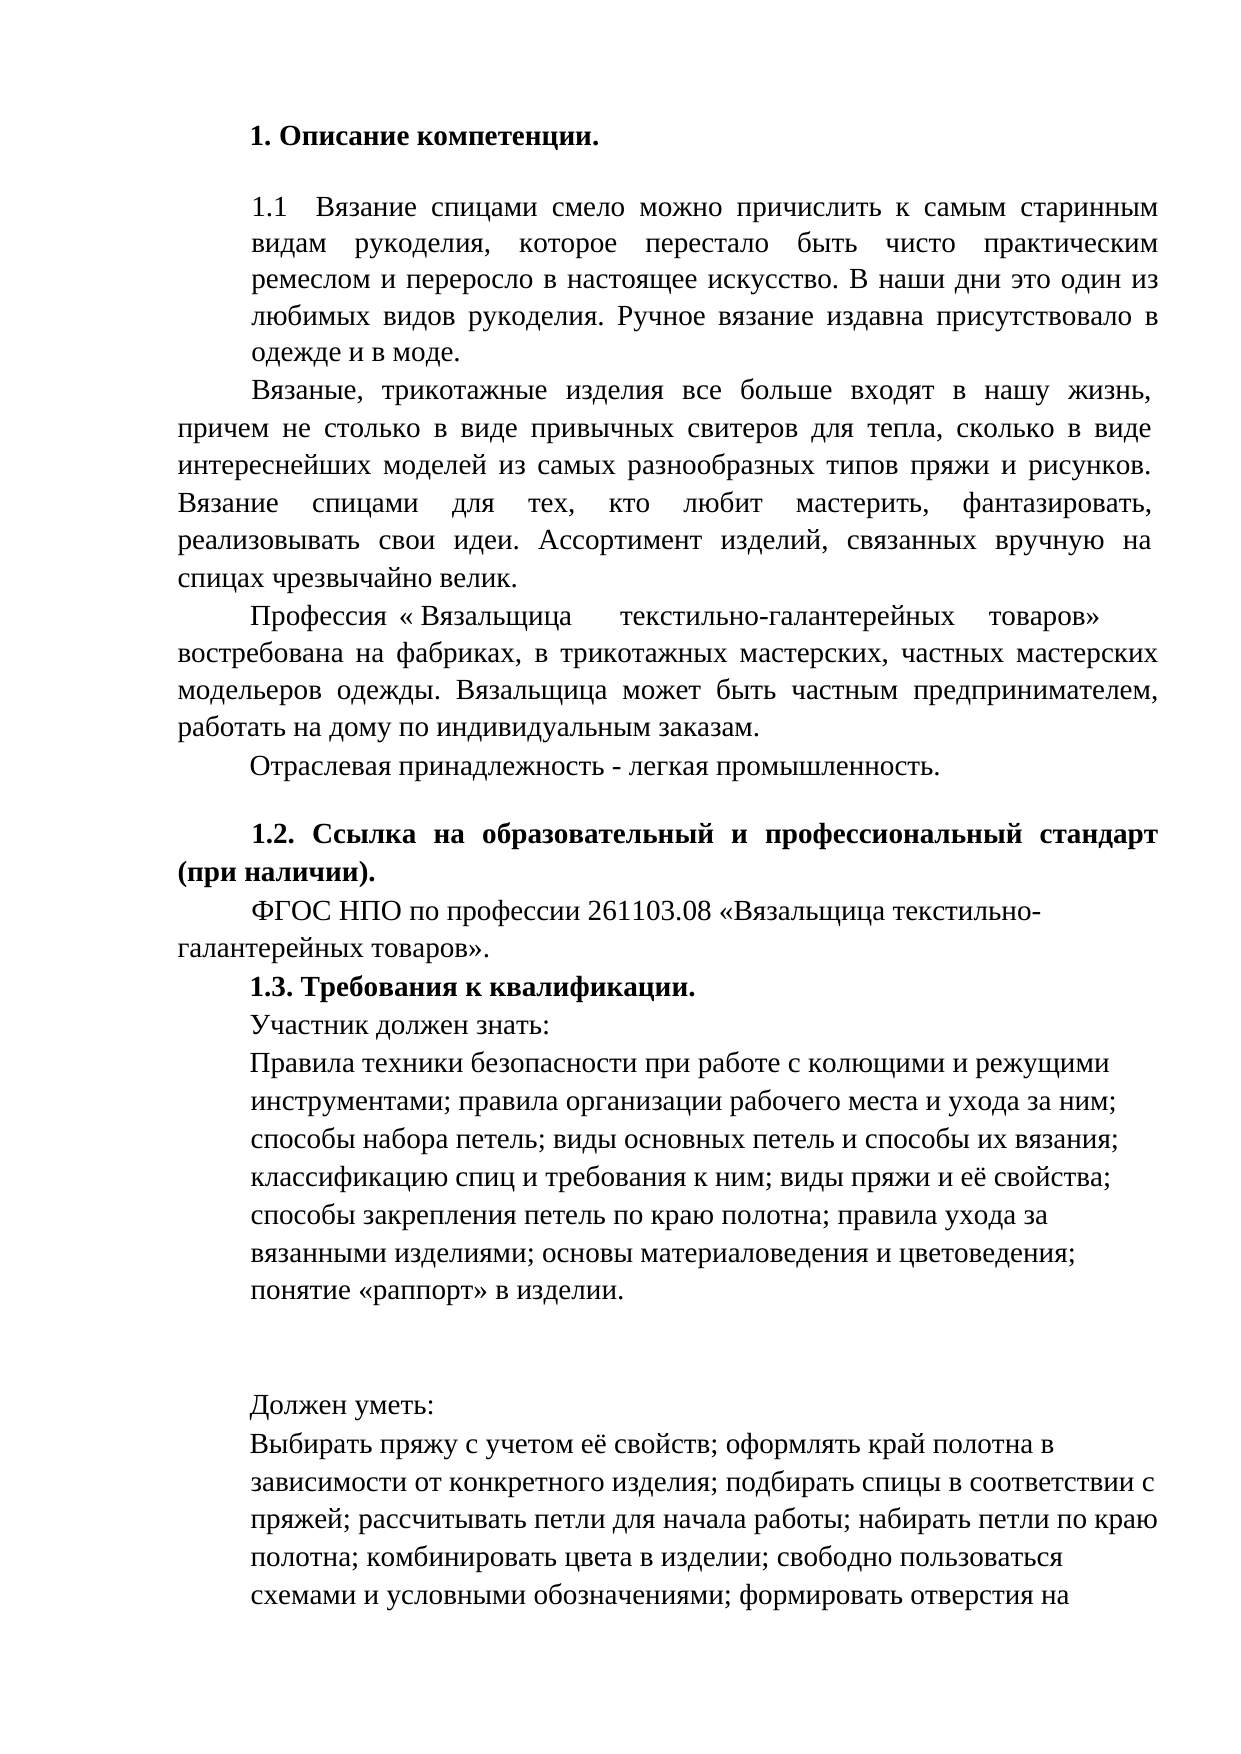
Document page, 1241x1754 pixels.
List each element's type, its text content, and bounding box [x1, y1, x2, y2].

text Профессия « Вязальщица текстильно-галантерейных товаров» востребована на фабриках, в трикотажных мастерских, частных мастерских модельеров одежды. Вязальщица может быть частным предпринимателем, работать на дому по индивидуальным заказам. [177, 598, 1159, 743]
text Участник должен знать: [249, 1007, 1159, 1041]
list Описание компетенции. [249, 118, 1159, 152]
text Отраслевая принадлежность - легкая промышленность. [249, 748, 1152, 781]
text 1.2. Ссылка на образовательный и профессиональный стандарт (при наличии). [177, 817, 1159, 888]
text Правила техники безопасности при работе с колющими и режущими инструментами; правила организации рабочего места и ухода за ним; способы набора петель; виды основных петель и способы их вязания; классификацию спиц и требования к ним; виды пряжи и её свойства; способы закрепления петель по краю полотна; правила ухода за вязанными изделиями; основы материаловедения и цветоведения; понятие «раппорт» в изделии. [249, 1046, 1159, 1306]
text Должен уметь: [249, 1387, 1159, 1421]
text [249, 1426, 1159, 1611]
text Вязаные, трикотажные изделия все больше входят в нашу жизнь, причем не столько в виде привычных свитеров для тепла, сколько в виде интереснейших моделей из самых разнообразных типов пряжи и рисунков. Вязание спицами для тех, кто любит мастерить, фантазировать, реализовывать свои идеи. Ассортимент изделий, связанных вручную на спицах чрезвычайно велик. [177, 372, 1152, 593]
text 1.3. Требования к квалификации. [249, 969, 1159, 1002]
text 1.1 Вязание спицами смело можно причислить к самым старинным видам рукоделия, которое перестало быть чисто практическим ремеслом и переросло в настоящее искусство. В наши дни это один из любимых видов рукоделия. Ручное вязание издавна присутствовало в одежде и в моде. [251, 189, 1159, 367]
text ФГОС НПО по профессии 261103.08 «Вязальщица текстильно-галантерейных товаров». [177, 893, 1159, 964]
